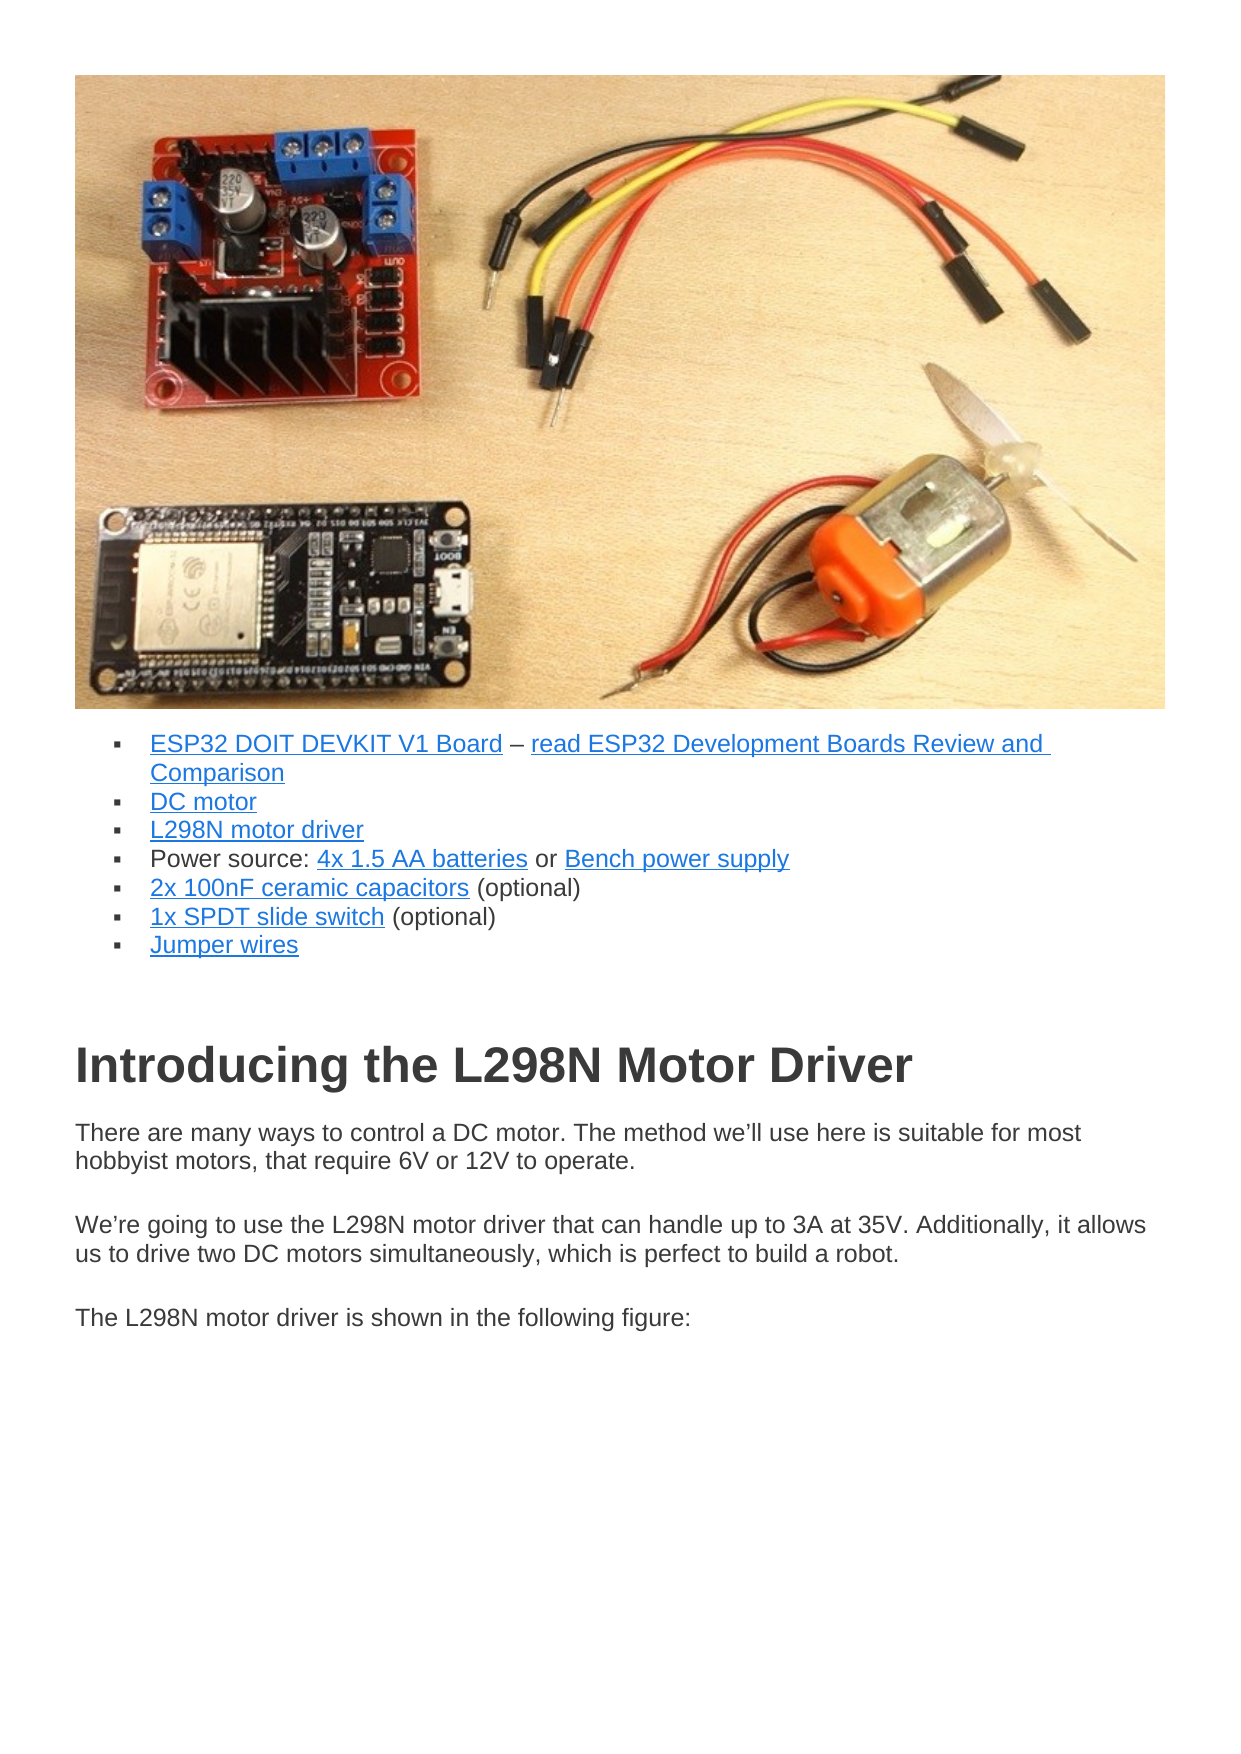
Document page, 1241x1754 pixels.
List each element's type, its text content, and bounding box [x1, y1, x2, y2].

text We’re going to use the L298N motor driver that can handle up to 3A at 35V. Additionally, it allows us to drive two DC motors simultaneously, which is perfect to build a robot. [75, 1210, 1165, 1268]
list 2x 100nF ceramic capacitors (optional) [112, 873, 1165, 902]
list ESP32 DOIT DEVKIT V1 Board – read ESP32 Development Boards Review and Comparison [112, 729, 1165, 787]
text There are many ways to control a DC motor. The method we’ll use here is suitable for most hobbyist motors, that require 6V or 12V to operate. [75, 1118, 1165, 1175]
list DC motor [112, 787, 1165, 815]
picture [75, 75, 1166, 709]
list Power source: 4x 1.5 AA batteries or Bench power supply [112, 844, 1165, 873]
text The L298N motor driver is shown in the following figure: [75, 1303, 1165, 1331]
list Jumper wires [112, 930, 1165, 959]
text Introducing the L298N Motor Driver [75, 1035, 1165, 1093]
list L298N motor driver [112, 815, 1165, 844]
list 1x SPDT slide switch (optional) [112, 902, 1165, 930]
